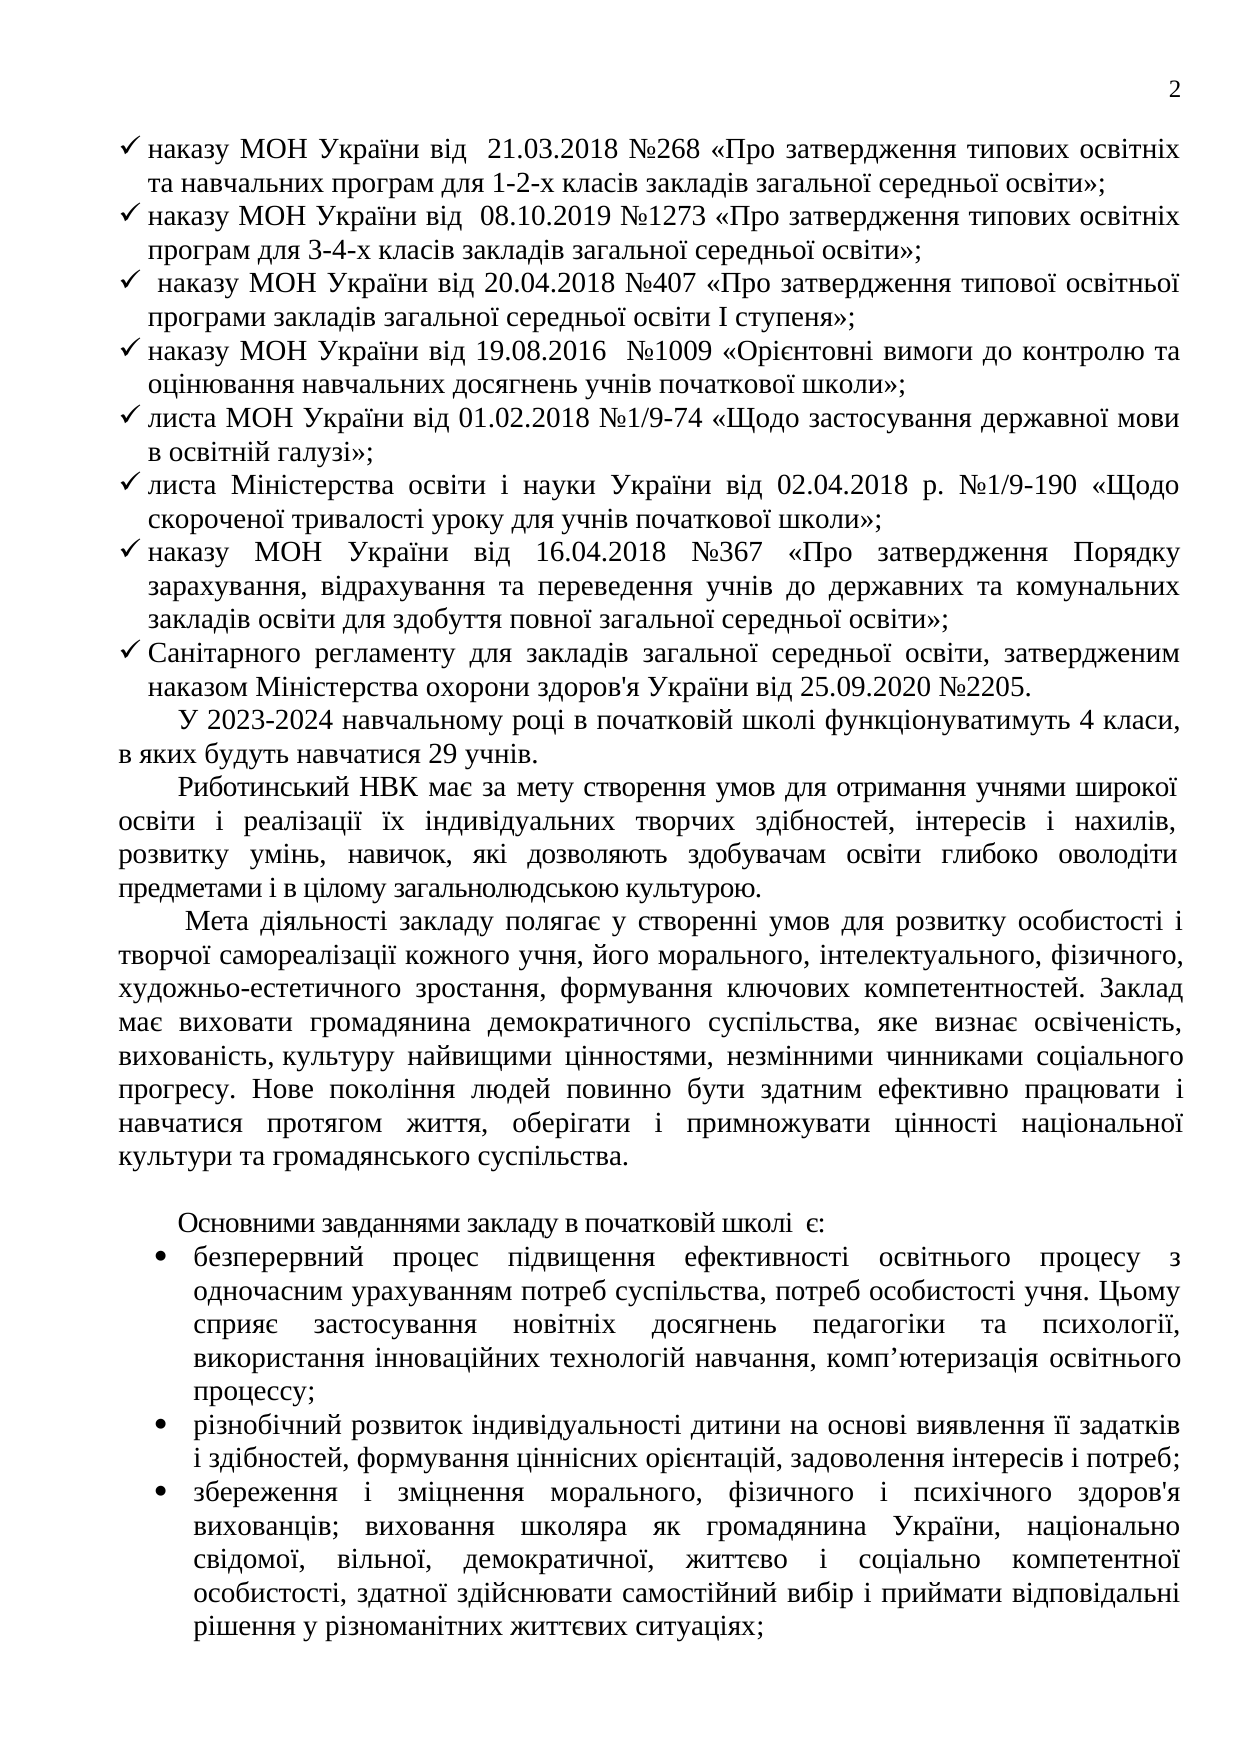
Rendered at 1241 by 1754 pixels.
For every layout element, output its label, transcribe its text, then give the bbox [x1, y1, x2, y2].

list наказу МОН України від 08.10.2019 №1273 «Про затвердження типових освітніх програм для 3-4-х класів закладів загальної середньої освіти»; [118, 198, 1181, 266]
list наказу МОН України від 21.03.2018 №268 «Про затвердження типових освітніх та навчальних програм для 1-2-х класів закладів загальної середньої освіти»; [118, 131, 1181, 198]
list листа МОН України від 01.02.2018 №1/9-74 «Щодо застосування державної мови в освітній галузі»; [118, 400, 1181, 467]
list листа Міністерства освіти і науки України від 02.04.2018 р. №1/9-190 «Щодо скороченої тривалості уроку для учнів початкової школи»; [118, 467, 1181, 534]
list збереження і зміцнення морального, фізичного і психічного здоров'я вихованців; виховання школяра як громадянина України, національно свідомої, вільної, демократичної, життєво і соціально компетентної особистості, здатної здійснювати самостійний вибір і приймати відповідальні рішення у різноманітних життєвих ситуаціях; [156, 1474, 1181, 1642]
list безперервний процес підвищення ефективності освітнього процесу з одночасним урахуванням потреб суспільства, потреб особистості учня. Цьому сприяє застосування новітніх досягнень педагогіки та психології, використання інноваційних технологій навчання, комп’ютеризація освітнього процессу; [156, 1239, 1181, 1407]
list наказу МОН України від 19.08.2016 №1009 «Орієнтовні вимоги до контролю та оцінювання навчальних досягнень учнів початкової школи»; [118, 333, 1181, 400]
list Санітарного регламенту для закладів загальної середньої освіти, затвердженим наказом Міністерства охорони здоров'я України від 25.09.2020 №2205. [118, 635, 1181, 702]
text У 2023-2024 навчальному році в початковій школі функціонуватимуть 4 класи, в яких будуть навчатися 29 учнів. [118, 702, 1181, 769]
text Мета діяльності закладу полягає у створенні умов для розвитку особистості і творчої самореалізації кожного учня, його морального, інтелектуального, фізичного, художньо-естетичного зростання, формування ключових компетентностей. Заклад має виховати громадянина демократичного суспільства, яке визнає освіченість, вихованість, культуру найвищими цінностями, незмінними чинниками соціального прогресу. Нове покоління людей повинно бути здатним ефективно працювати і навчатися протягом життя, оберігати і примножувати цінності національної культури та громадянського суспільства. [118, 903, 1184, 1172]
text Основними завданнями закладу в початковій школі є: [118, 1205, 1178, 1239]
list наказу МОН України від 16.04.2018 №367 «Про затвердження Порядку зарахування, відрахування та переведення учнів до державних та комунальних закладів освіти для здобуття повної загальної середньої освіти»; [118, 534, 1181, 635]
list наказу МОН України від 20.04.2018 №407 «Про затвердження типової освітньої програми закладів загальної середньої освіти І ступеня»; [118, 266, 1181, 333]
list різнобічний розвиток індивідуальності дитини на основі виявлення її задатків і здібностей, формування ціннісних орієнтацій, задоволення інтересів і потреб; [156, 1407, 1181, 1474]
text Риботинський НВК має за мету створення умов для отримання учнями широкої освіти і реалізації їх індивідуальних творчих здібностей, інтересів і нахилів, розвитку умінь, навичок, які дозволяють здобувачам освіти глибоко оволодіти предметами і в цілому загальнолюдською культурою. [118, 769, 1178, 903]
